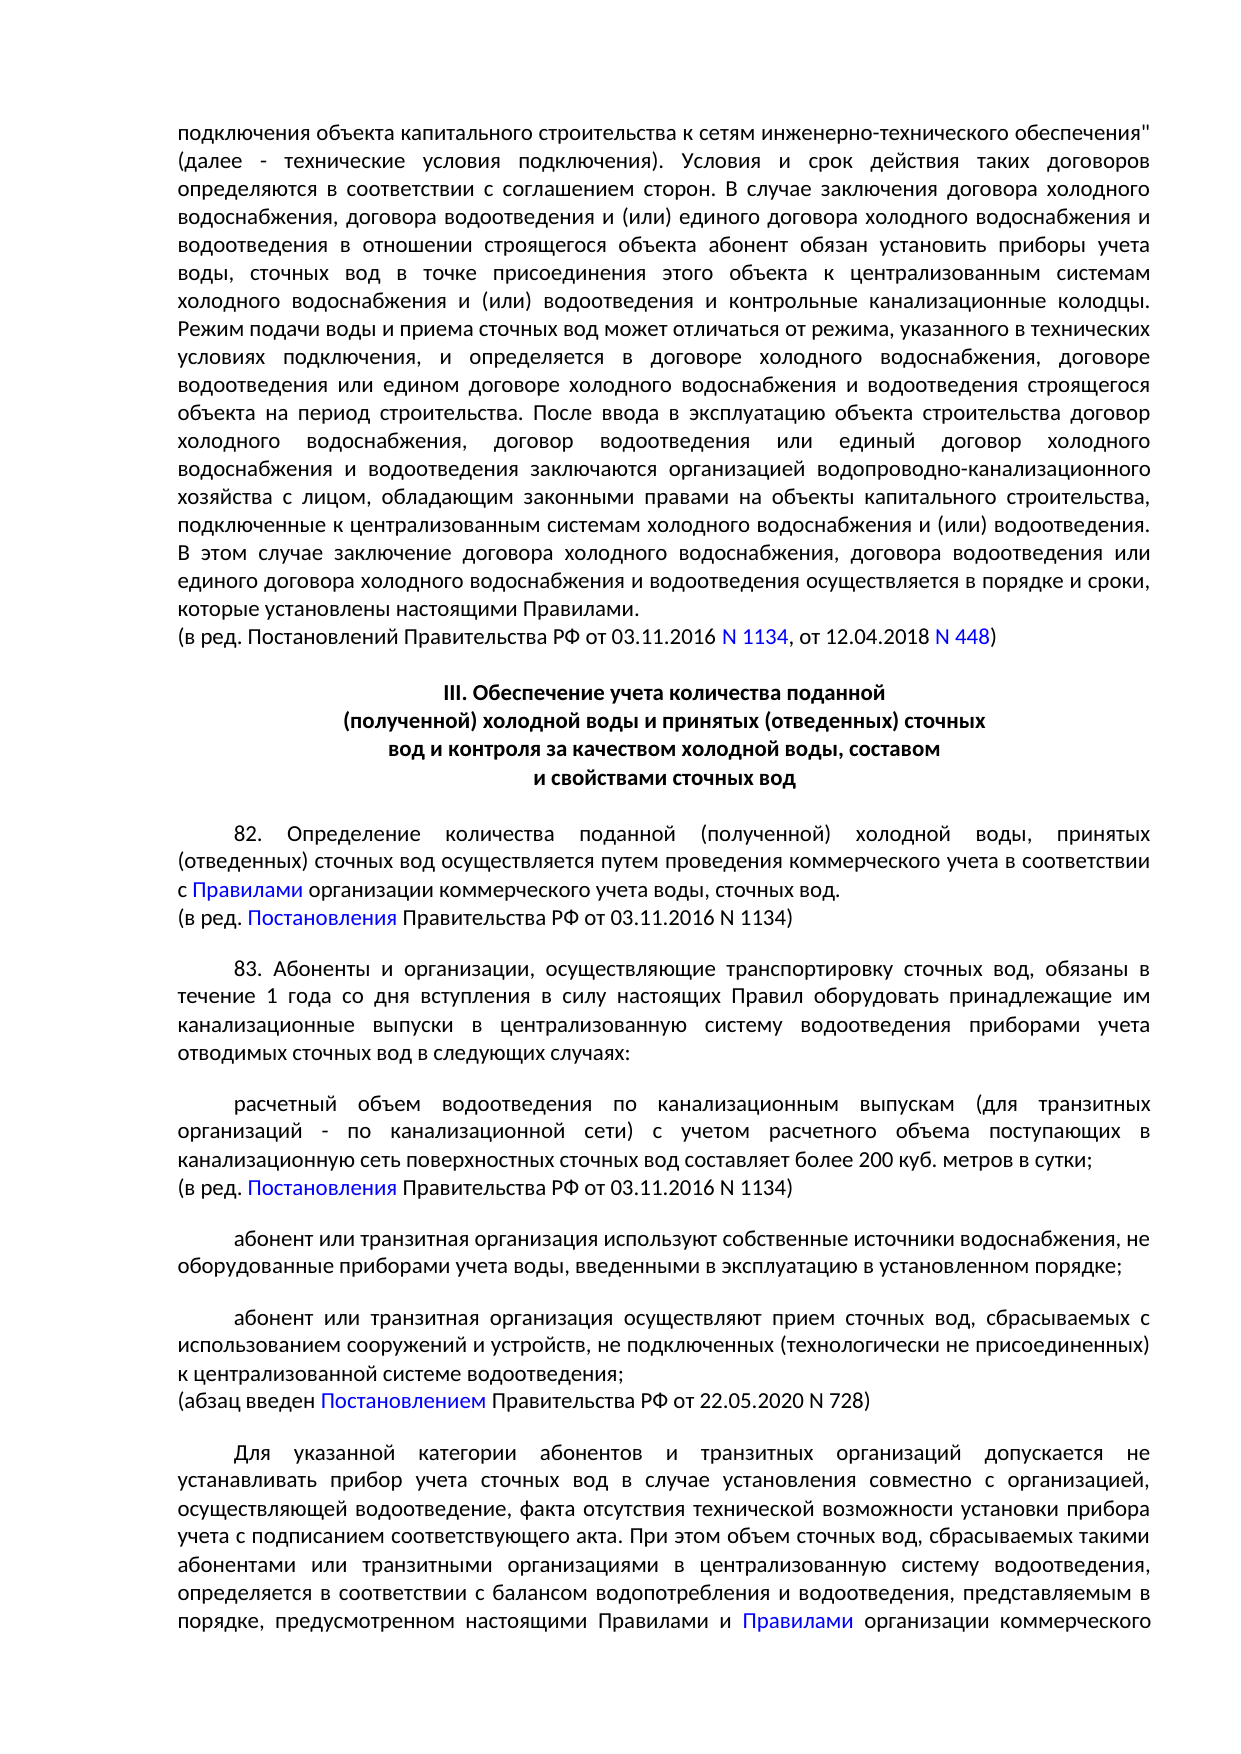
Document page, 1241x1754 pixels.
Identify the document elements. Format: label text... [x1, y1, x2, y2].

text абонент или транзитная организация осуществляют прием сточных вод, сбрасываемых с использованием сооружений и устройств, не подключенных (технологически не присоединенных) к централизованной системе водоотведения; [177, 1303, 1152, 1387]
title вод и контроля за качеством холодной воды, составом [177, 734, 1152, 763]
text абонент или транзитная организация используют собственные источники водоснабжения, не оборудованные приборами учета воды, введенными в эксплуатацию в установленном порядке; [177, 1224, 1152, 1280]
text (в ред. Постановления Правительства РФ от 03.11.2016 N 1134) [177, 1173, 1152, 1201]
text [177, 118, 1152, 622]
text 82. Определение количества поданной (полученной) холодной воды, принятых (отведенных) сточных вод осуществляется путем проведения коммерческого учета в соответствии с Правилами организации коммерческого учета воды, сточных вод. [177, 819, 1152, 903]
text расчетный объем водоотведения по канализационным выпускам (для транзитных организаций - по канализационной сети) с учетом расчетного объема поступающих в канализационную сеть поверхностных сточных вод составляет более 200 куб. метров в сутки; [177, 1089, 1152, 1173]
text (абзац введен Постановлением Правительства РФ от 22.05.2020 N 728) [177, 1387, 1152, 1415]
title и свойствами сточных вод [177, 763, 1152, 791]
title III. Обеспечение учета количества поданной [177, 678, 1152, 707]
title (полученной) холодной воды и принятых (отведенных) сточных [177, 707, 1152, 734]
text (в ред. Постановления Правительства РФ от 03.11.2016 N 1134) [177, 903, 1152, 931]
text 83. Абоненты и организации, осуществляющие транспортировку сточных вод, обязаны в течение 1 года со дня вступления в силу настоящих Правил оборудовать принадлежащие им канализационные выпуски в централизованную систему водоотведения приборами учета отводимых сточных вод в следующих случаях: [177, 954, 1152, 1066]
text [177, 1438, 1152, 1634]
text (в ред. Постановлений Правительства РФ от 03.11.2016 N 1134, от 12.04.2018 N 448) [177, 622, 1152, 651]
